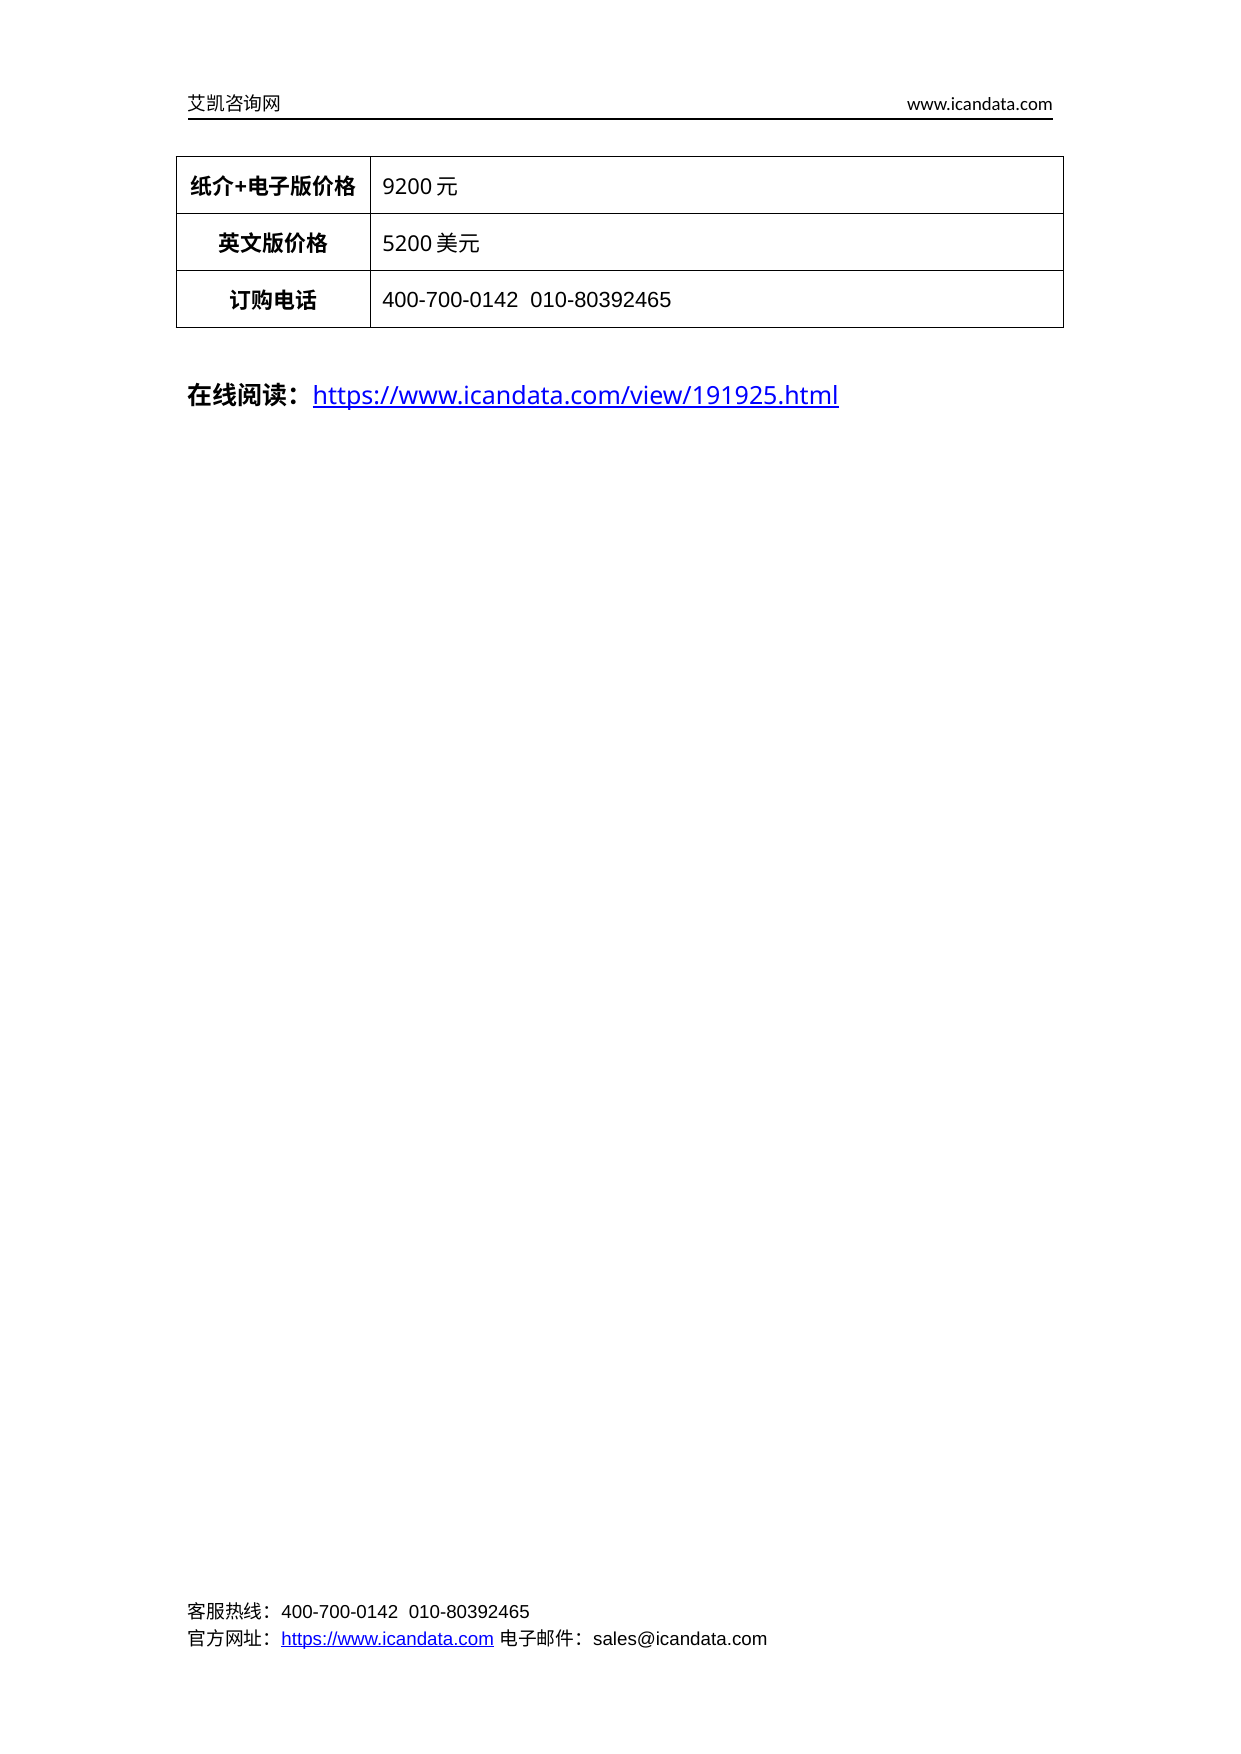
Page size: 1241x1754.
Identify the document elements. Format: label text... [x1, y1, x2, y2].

text 在线阅读：https://www.icandata.com/view/191925.html [187, 361, 1053, 426]
table_cell 5200美元 [371, 214, 1063, 270]
table_cell 400-700-0142 010-80392465 [371, 271, 1063, 327]
table_cell 9200元 [371, 157, 1063, 213]
table_cell 英文版价格 [177, 214, 370, 270]
table_cell 纸介+电子版价格 [177, 157, 370, 213]
table_cell 订购电话 [177, 271, 370, 327]
